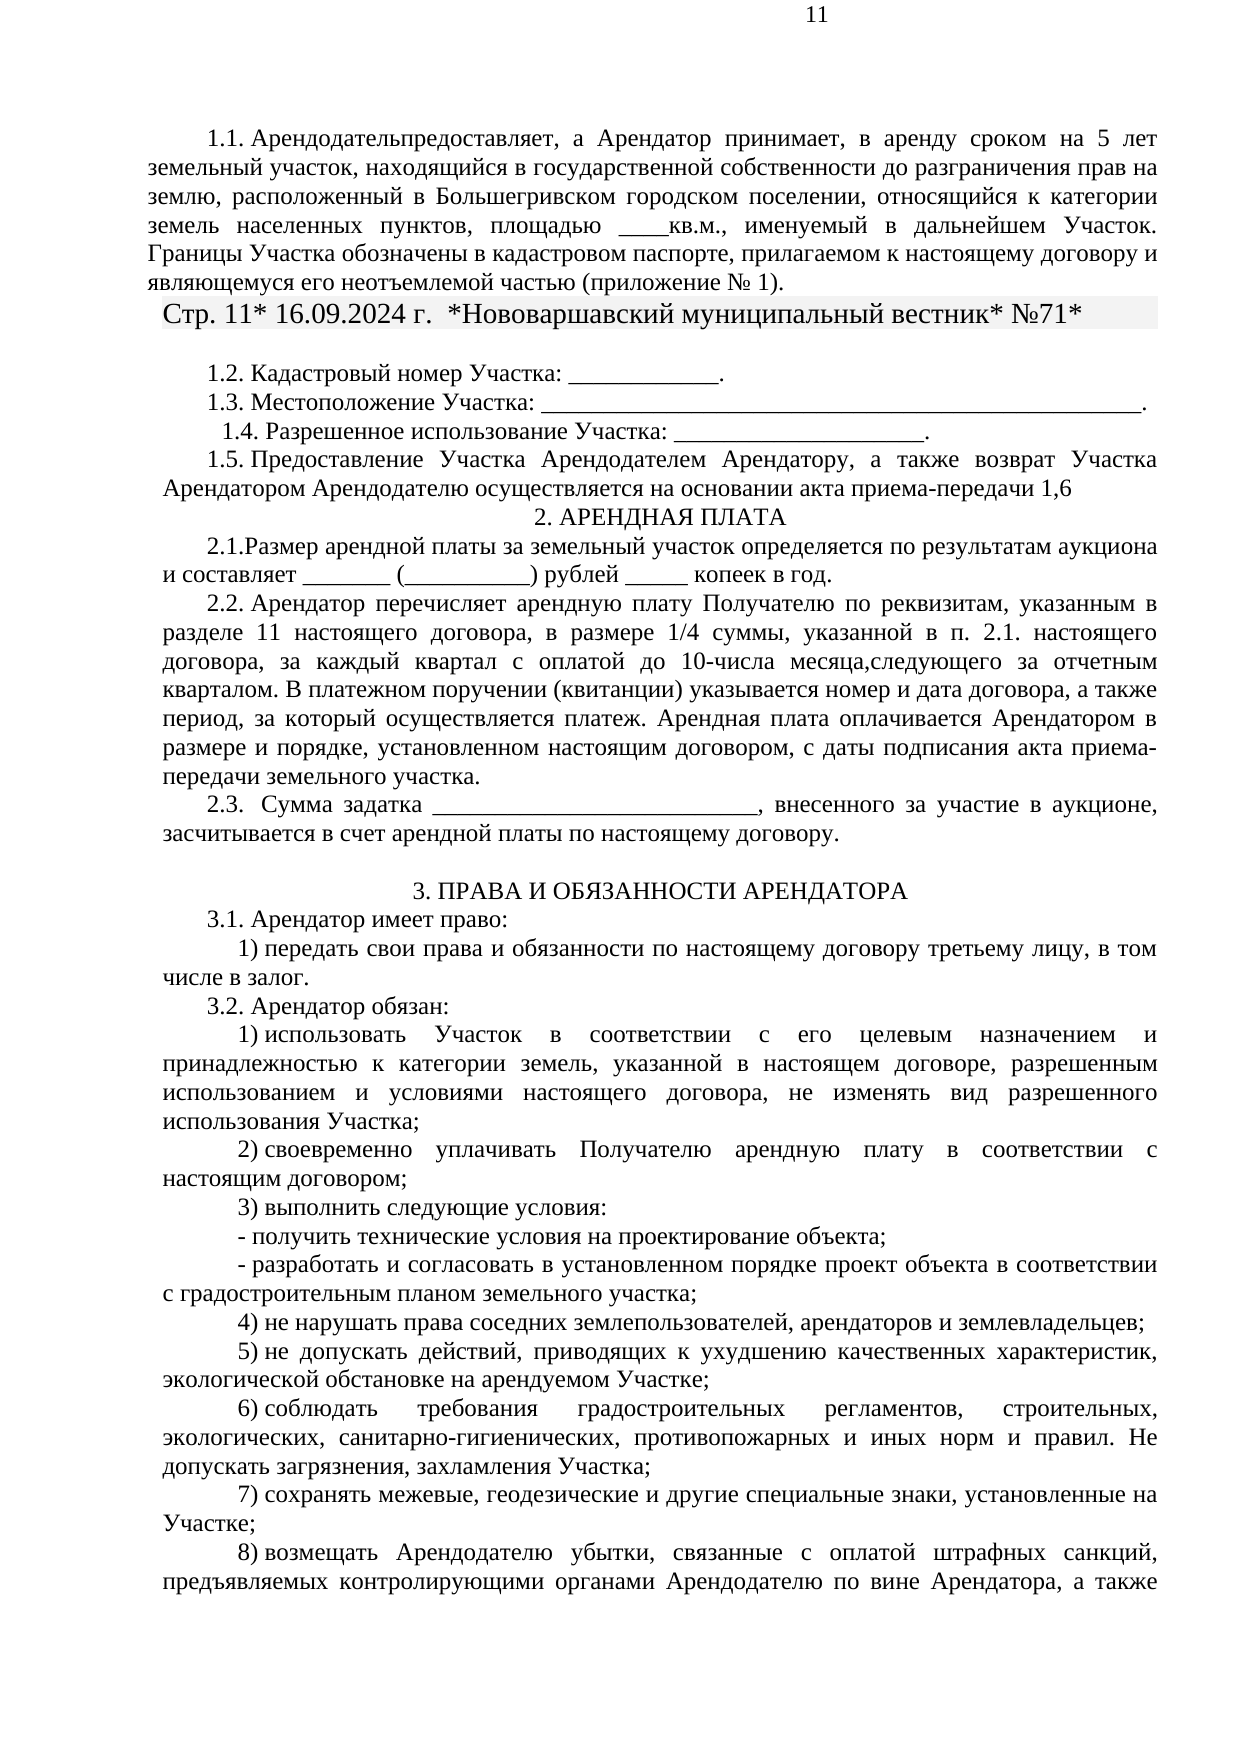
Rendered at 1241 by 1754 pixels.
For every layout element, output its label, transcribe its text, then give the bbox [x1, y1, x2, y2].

text 2.1.Размер арендной платы за земельный участок определяется по результатам аукциона и составляет _______ (__________) рублей _____ копеек в год. [162, 531, 1158, 588]
text 1.1. Арендодательпредоставляет, а Арендатор принимает, в аренду сроком на 5 лет земельный участок, находящийся в государственной собственности до разграничения прав на землю, расположенный в Большегривском городском поселении, относящийся к категории земель населенных пунктов, площадью ____кв.м., именуемый в дальнейшем Участок. Границы Участка обозначены в кадастровом паспорте, прилагаемом к настоящему договору и являющемуся его неотъемлемой частью (приложение № 1). [147, 123, 1158, 296]
text 4) не нарушать права соседних землепользователей, арендаторов и землевладельцев; [162, 1307, 1158, 1336]
text 1.5. Предоставление Участка Арендодателем Арендатору, а также возврат Участка Арендатором Арендодателю осуществляется на основании акта приема-передачи 1,6 [162, 444, 1158, 502]
text 3. ПРАВА И ОБЯЗАННОСТИ АРЕНДАТОРА [162, 876, 1158, 904]
text 2) своевременно уплачивать Получателю арендную плату в соответствии с настоящим договором; [162, 1134, 1158, 1192]
text 2.3. Сумма задатка __________________________, внесенного за участие в аукционе, засчитывается в счет арендной платы по настоящему договору. [162, 789, 1158, 847]
text 1) передать свои права и обязанности по настоящему договору третьему лицу, в том числе в залог. [162, 933, 1158, 991]
text - разработать и согласовать в установленном порядке проект объекта в соответствии c градостроительным планом земельного участка; [162, 1249, 1158, 1307]
text 1) использовать Участок в соответствии с его целевым назначением и принадлежностью к категории земель, указанной в настоящем договоре, разрешенным использованием и условиями настоящего договора, не изменять вид разрешенного использования Участка; [162, 1019, 1158, 1134]
text 7) сохранять межевые, геодезические и другие специальные знаки, установленные на Участке; [162, 1479, 1158, 1537]
text Стр. 11* 16.09.2024 г. *Нововаршавский муниципальный вестник* №71* [162, 296, 1158, 329]
text 1.2. Кадастровый номер Участка: ____________. [162, 358, 1158, 387]
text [162, 1537, 1158, 1594]
text 2.2. Арендатор перечисляет арендную плату Получателю по реквизитам, указанным в разделе 11 настоящего договора, в размере 1/4 суммы, указанной в п. 2.1. настоящего договора, за каждый квартал с оплатой до 10-числа месяца,следующего за отчетным кварталом. В платежном поручении (квитанции) указывается номер и дата договора, а также период, за который осуществляется платеж. Арендная плата оплачивается Арендатором в размере и порядке, установленном настоящим договором, с даты подписания акта приема-передачи земельного участка. [162, 588, 1158, 789]
text 1.4. Разрешенное использование Участка: ____________________. [164, 416, 1156, 444]
text - получить технические условия на проектирование объекта; [162, 1221, 1158, 1249]
text 6) соблюдать требования градостроительных регламентов, строительных, экологических, санитарно-гигиенических, противопожарных и иных норм и правил. Не допускать загрязнения, захламления Участка; [162, 1393, 1158, 1479]
text 2. АРЕНДНАЯ ПЛАТА [162, 502, 1158, 531]
text 3) выполнить следующие условия: [162, 1192, 1158, 1221]
text 1.3. Местоположение Участка: ________________________________________________. [162, 387, 1158, 416]
text 3.1. Арендатор имеет право: [162, 904, 1158, 933]
text 3.2. Арендатор обязан: [162, 991, 1158, 1019]
text 5) не допускать действий, приводящих к ухудшению качественных характеристик, экологической обстановке на арендуемом Участке; [162, 1336, 1158, 1393]
